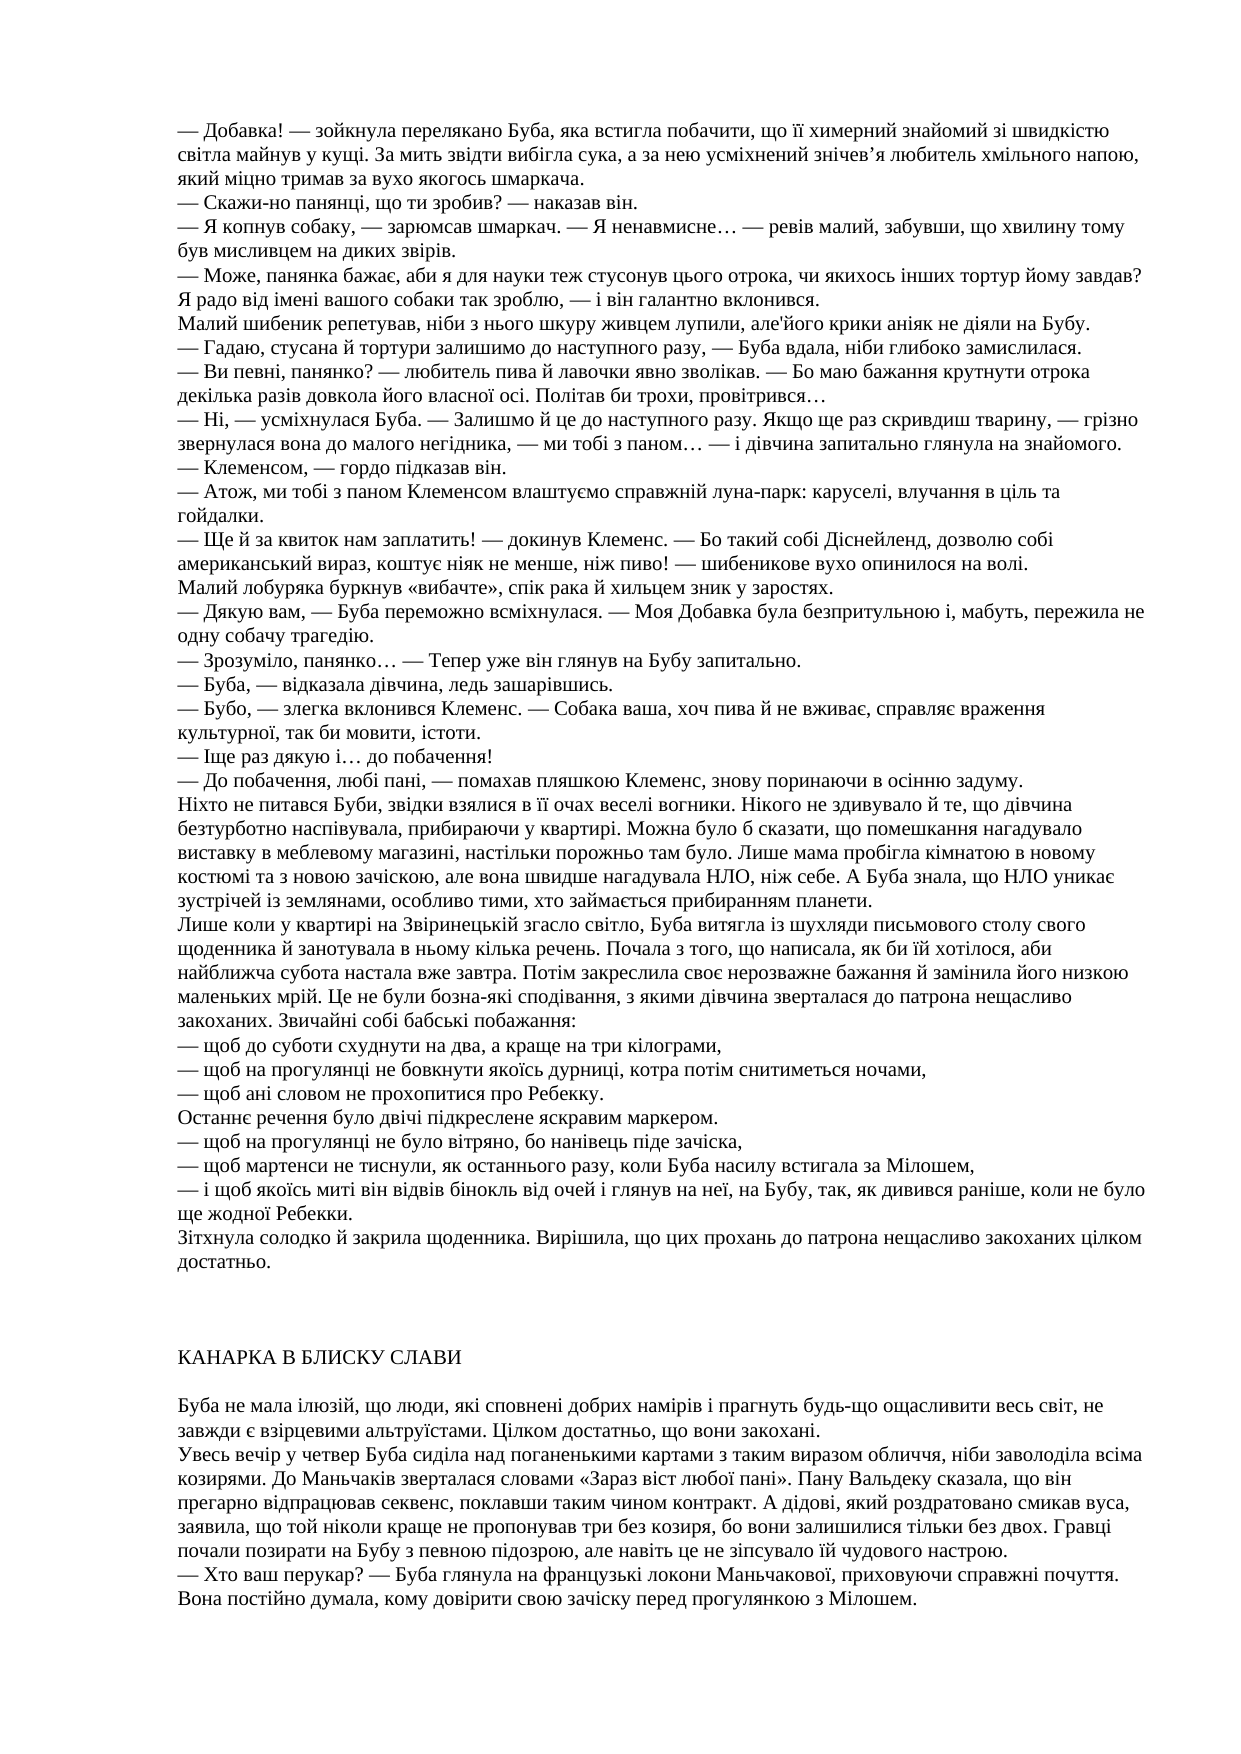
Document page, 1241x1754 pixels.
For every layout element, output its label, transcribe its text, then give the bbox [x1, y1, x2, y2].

text — Ні, — усміхнулася Буба. — Залишмо й це до наступного разу. Якщо ще раз скривдиш тварину, — грізно звернулася вона до малого негідника, — ми тобі з паном… — і дівчина запитально глянула на знайомого. [177, 407, 1152, 455]
text Малий лобуряка буркнув «вибачте», спік рака й хильцем зник у заростях. [177, 575, 1152, 599]
text Увесь вечір у четвер Буба сиділа над поганенькими картами з таким виразом обличчя, ніби заволоділа всіма козирями. До Маньчаків зверталася словами «Зараз віст любої пані». Пану Вальдеку сказала, що він прегарно відпрацював секвенс, поклавши таким чином контракт. А дідові, який роздратовано смикав вуса, заявила, що той ніколи краще не пропонував три без козиря, бо вони залишилися тільки без двох. Гравці почали позирати на Бубу з певною підозрою, але навіть це не зіпсувало їй чудового настрою. [177, 1442, 1152, 1562]
text — До побачення, любі пані, — помахав пляшкою Клеменс, знову поринаючи в осінню задуму. [177, 768, 1152, 792]
text — щоб на прогулянці не бовкнути якоїсь дурниці, котра потім снитиметься ночами, [177, 1057, 1152, 1081]
text — щоб мартенси не тиснули, як останнього разу, коли Буба насилу встигала за Мілошем, [177, 1153, 1152, 1177]
text Зітхнула солодко й закрила щоденника. Вирішила, що цих прохань до патрона нещасливо закоханих цілком достатньо. [177, 1225, 1152, 1273]
text — Скажи-но панянці, що ти зробив? — наказав він. [177, 190, 1152, 214]
text — щоб на прогулянці не було вітряно, бо нанівець піде зачіска, [177, 1129, 1152, 1153]
text Лише коли у квартирі на Звіринецькій згасло світло, Буба витягла із шухляди письмового столу свого щоденника й занотувала в ньому кілька речень. Почала з того, що написала, як би їй хотілося, аби найближча субота настала вже завтра. Потім закреслила своє нерозважне бажання й замінила його низкою маленьких мрій. Це не були бозна-які сподівання, з якими дівчина зверталася до патрона нещасливо закоханих. Звичайні собі бабські побажання: [177, 912, 1152, 1032]
text — щоб до суботи схуднути на два, а краще на три кілограми, [177, 1032, 1152, 1057]
text — Я копнув собаку, — зарюмсав шмаркач. — Я ненавмисне… — ревів малий, забувши, що хвилину тому був мисливцем на диких звірів. [177, 214, 1152, 262]
text — Буба, — відказала дівчина, ледь зашарівшись. [177, 672, 1152, 696]
text — Добавка! — зойкнула перелякано Буба, яка встигла побачити, що її химерний знайомий зі швидкістю світла майнув у кущі. За мить звідти вибігла сука, а за нею усміхнений знічев’я любитель хмільного напою, який міцно тримав за вухо якогось шмаркача. [177, 118, 1152, 190]
text — Бубо, — злегка вклонився Клеменс. — Собака ваша, хоч пива й не вживає, справляє враження культурної, так би мовити, істоти. [177, 696, 1152, 744]
text — Ще й за квиток нам заплатить! — докинув Клеменс. — Бо такий собі Діснейленд, дозволю собі американський вираз, коштує ніяк не менше, ніж пиво! — шибеникове вухо опинилося на волі. [177, 527, 1152, 575]
text Ніхто не питався Буби, звідки взялися в її очах веселі вогники. Нікого не здивувало й те, що дівчина безтурботно наспівувала, прибираючи у квартирі. Можна було б сказати, що помешкання нагадувало виставку в меблевому магазині, настільки порожньо там було. Лише мама пробігла кімнатою в новому костюмі та з новою зачіскою, але вона швидше нагадувала НЛО, ніж себе. А Буба знала, що НЛО уникає зустрічей із землянами, особливо тими, хто займається прибиранням планети. [177, 792, 1152, 912]
text КАНАРКА В БЛИСКУ СЛАВИ [177, 1345, 1152, 1369]
text — щоб ані словом не прохопитися про Ребекку. [177, 1081, 1152, 1105]
text — Гадаю, стусана й тортури залишимо до наступного разу, — Буба вдала, ніби глибоко замислилася. [177, 335, 1152, 359]
text — Хто ваш перукар? — Буба глянула на французькі локони Маньчакової, приховуючи справжні почуття. Вона постійно думала, кому довірити свою зачіску перед прогулянкою з Мілошем. [177, 1562, 1152, 1610]
text Буба не мала ілюзій, що люди, які сповнені добрих намірів і прагнуть будь-що ощасливити весь світ, не завжди є взірцевими альтруїстами. Цілком достатньо, що вони закохані. [177, 1393, 1152, 1442]
text — Атож, ми тобі з паном Клеменсом влаштуємо справжній луна-парк: каруселі, влучання в ціль та гойдалки. [177, 479, 1152, 527]
text — і щоб якоїсь миті він відвів бінокль від очей і глянув на неї, на Бубу, так, як дивився раніше, коли не було ще жодної Ребекки. [177, 1177, 1152, 1225]
text — Дякую вам, — Буба переможно всміхнулася. — Моя Добавка була безпритульною і, мабуть, пережила не одну собачу трагедію. [177, 599, 1152, 647]
text Останнє речення було двічі підкреслене яскравим маркером. [177, 1105, 1152, 1129]
text — Може, панянка бажає, аби я для науки теж стусонув цього отрока, чи якихось інших тортур йому завдав? Я радо від імені вашого собаки так зроблю, — і він галантно вклонився. [177, 262, 1152, 311]
text — Клеменсом, — гордо підказав він. [177, 455, 1152, 479]
text Малий шибеник репетував, ніби з нього шкуру живцем лупили, але'його крики аніяк не діяли на Бубу. [177, 311, 1152, 335]
text — Зрозуміло, панянко… — Тепер уже він глянув на Бубу запитально. [177, 647, 1152, 672]
text — Ви певні, панянко? — любитель пива й лавочки явно зволікав. — Бо маю бажання крутнути отрока декілька разів довкола його власної осі. Політав би трохи, провітрився… [177, 359, 1152, 407]
text — Іще раз дякую і… до побачення! [177, 744, 1152, 768]
